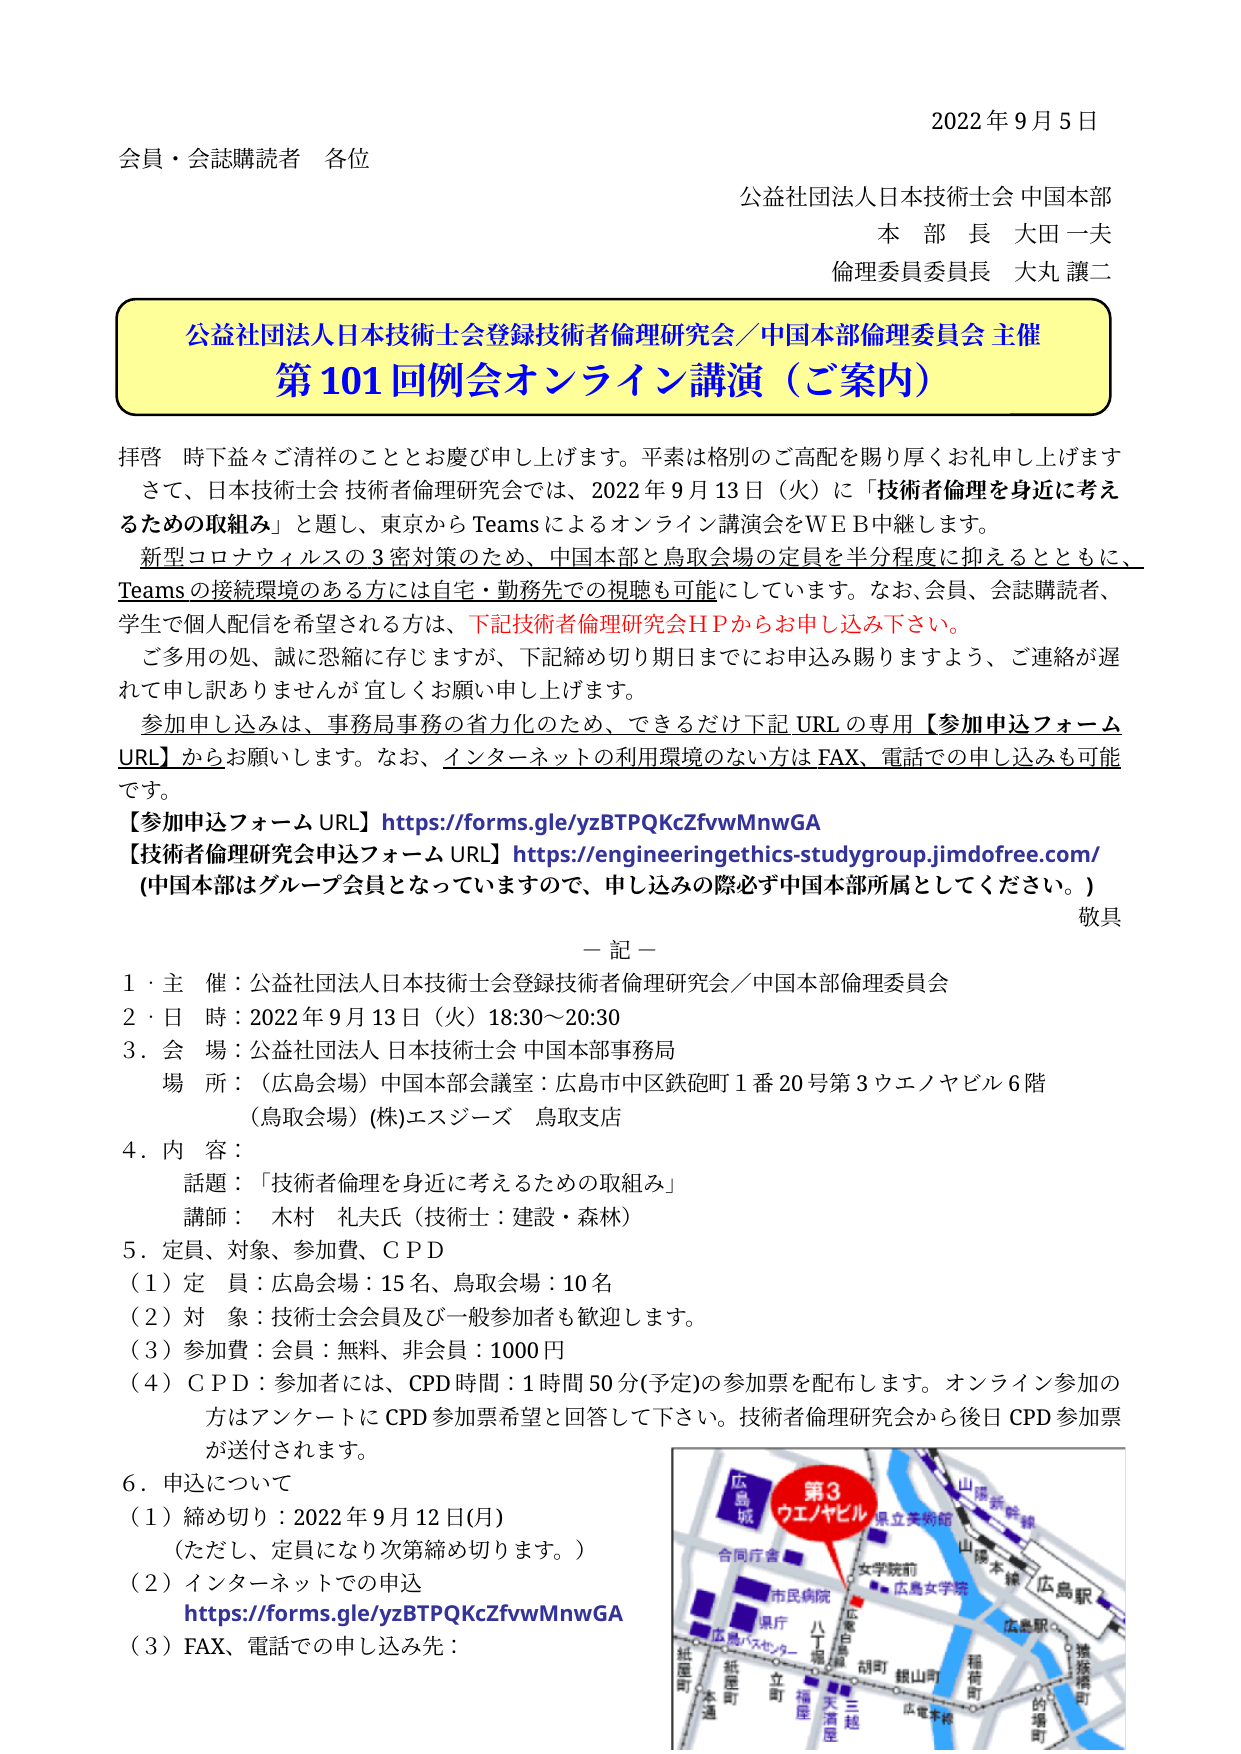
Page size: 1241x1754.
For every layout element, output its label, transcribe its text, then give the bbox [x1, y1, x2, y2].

text ３．会 場：公益社団法人 日本技術士会 中国本部事務局 [118, 1032, 1122, 1065]
text ５．定員、対象、参加費、ＣＰＤ [118, 1232, 1122, 1265]
text 【参加申込フォームURL】https://forms.gle/yzBTPQKcZfvwMnwGA [118, 805, 1122, 837]
text 参加申し込みは、事務局事務の省力化のため、できるだけ下記URLの専用【参加申込フォームURL】からお願いします。なお、インターネットの利用環境のない方はFAX、電話での申し込みも可能です。 [118, 705, 1122, 805]
text （１）締め切り：2022年9月12日(月) （ただし、定員になり次第締め切ります。） [118, 1498, 670, 1565]
text ４．内 容： [118, 1132, 1122, 1165]
text （３）参加費：会員：無料、非会員：1000円 [118, 1332, 1122, 1365]
text さて、日本技術士会 技術者倫理研究会では、2022年9月13日（火）に「技術者倫理を身近に考えるための取組み」と題し、東京からTeamsによるオンライン講演会をＷＥＢ中継します。 [118, 472, 1122, 539]
text 2022年9月5日 [118, 101, 1099, 139]
text https://forms.gle/yzBTPQKcZfvwMnwGA [118, 1598, 670, 1628]
text 場 所：（広島会場）中国本部会議室：広島市中区鉄砲町１番20号第3ウエノヤビル6階 [162, 1065, 1094, 1098]
text 会員・会誌購読者 各位 [118, 139, 1122, 176]
text 新型コロナウィルスの3密対策のため、中国本部と鳥取会場の定員を半分程度に抑えるとともに、Teamsの接続環境のある方には自宅・勤務先での視聴も可能にしています。なお､会員、会誌購読者、学生で個人配信を希望される方は、下記技術者倫理研究会ＨＰからお申し込み下さい。 [118, 539, 1122, 639]
text 講師： 木村 礼夫氏（技術士：建設・森林） [184, 1198, 1122, 1232]
text ご多用の処、誠に恐縮に存じますが、下記締め切り期日までにお申込み賜りますよう、ご連絡が遅れて申し訳ありませんが 宜しくお願い申し上げます。 [118, 639, 1122, 705]
text １．主 催：公益社団法人日本技術士会登録技術者倫理研究会／中国本部倫理委員会 [118, 965, 1122, 998]
text （３）FAX、電話での申し込み先： [118, 1628, 670, 1661]
text ６．申込について [118, 1465, 670, 1498]
text － 記 － [118, 932, 1122, 965]
text 【技術者倫理研究会申込フォームURL】https://engineeringethics-studygroup.jimdofree.com/ [118, 837, 1122, 868]
text 拝啓 時下益々ご清祥のこととお慶び申し上げます。平素は格別のご高配を賜り厚くお礼申し上げます。 [118, 439, 1122, 472]
text (中国本部はグループ会員となっていますので、申し込みの際必ず中国本部所属としてください。) [118, 868, 1122, 900]
text （１）定 員：広島会場：15名、鳥取会場：10名 [118, 1265, 1122, 1298]
text 話題：「技術者倫理を身近に考えるための取組み」 [184, 1165, 1122, 1198]
text （２）インターネットでの申込 [118, 1565, 670, 1598]
text （鳥取会場）(株)エスジーズ 鳥取支店 [118, 1098, 1122, 1132]
text ２．日 時：2022年9月13日（火）18:30～20:30 [118, 998, 1122, 1032]
text （２）対 象：技術士会会員及び一般参加者も歓迎します。 [118, 1298, 1122, 1332]
text 倫理委員委員長 大丸 讓二 [118, 251, 1112, 289]
text （４）ＣＰＤ：参加者には、CPD時間：1時間50分(予定)の参加票を配布します。オンライン参加の方はアンケートにCPD参加票希望と回答して下さい。技術者倫理研究会から後日CPD参加票が送付されます。 [118, 1365, 1122, 1465]
text 公益社団法人日本技術士会 中国本部 [118, 176, 1112, 214]
text 本 部 長 大田 一夫 [118, 214, 1112, 251]
picture [670, 1446, 1126, 1750]
text 敬具 [118, 900, 1122, 932]
